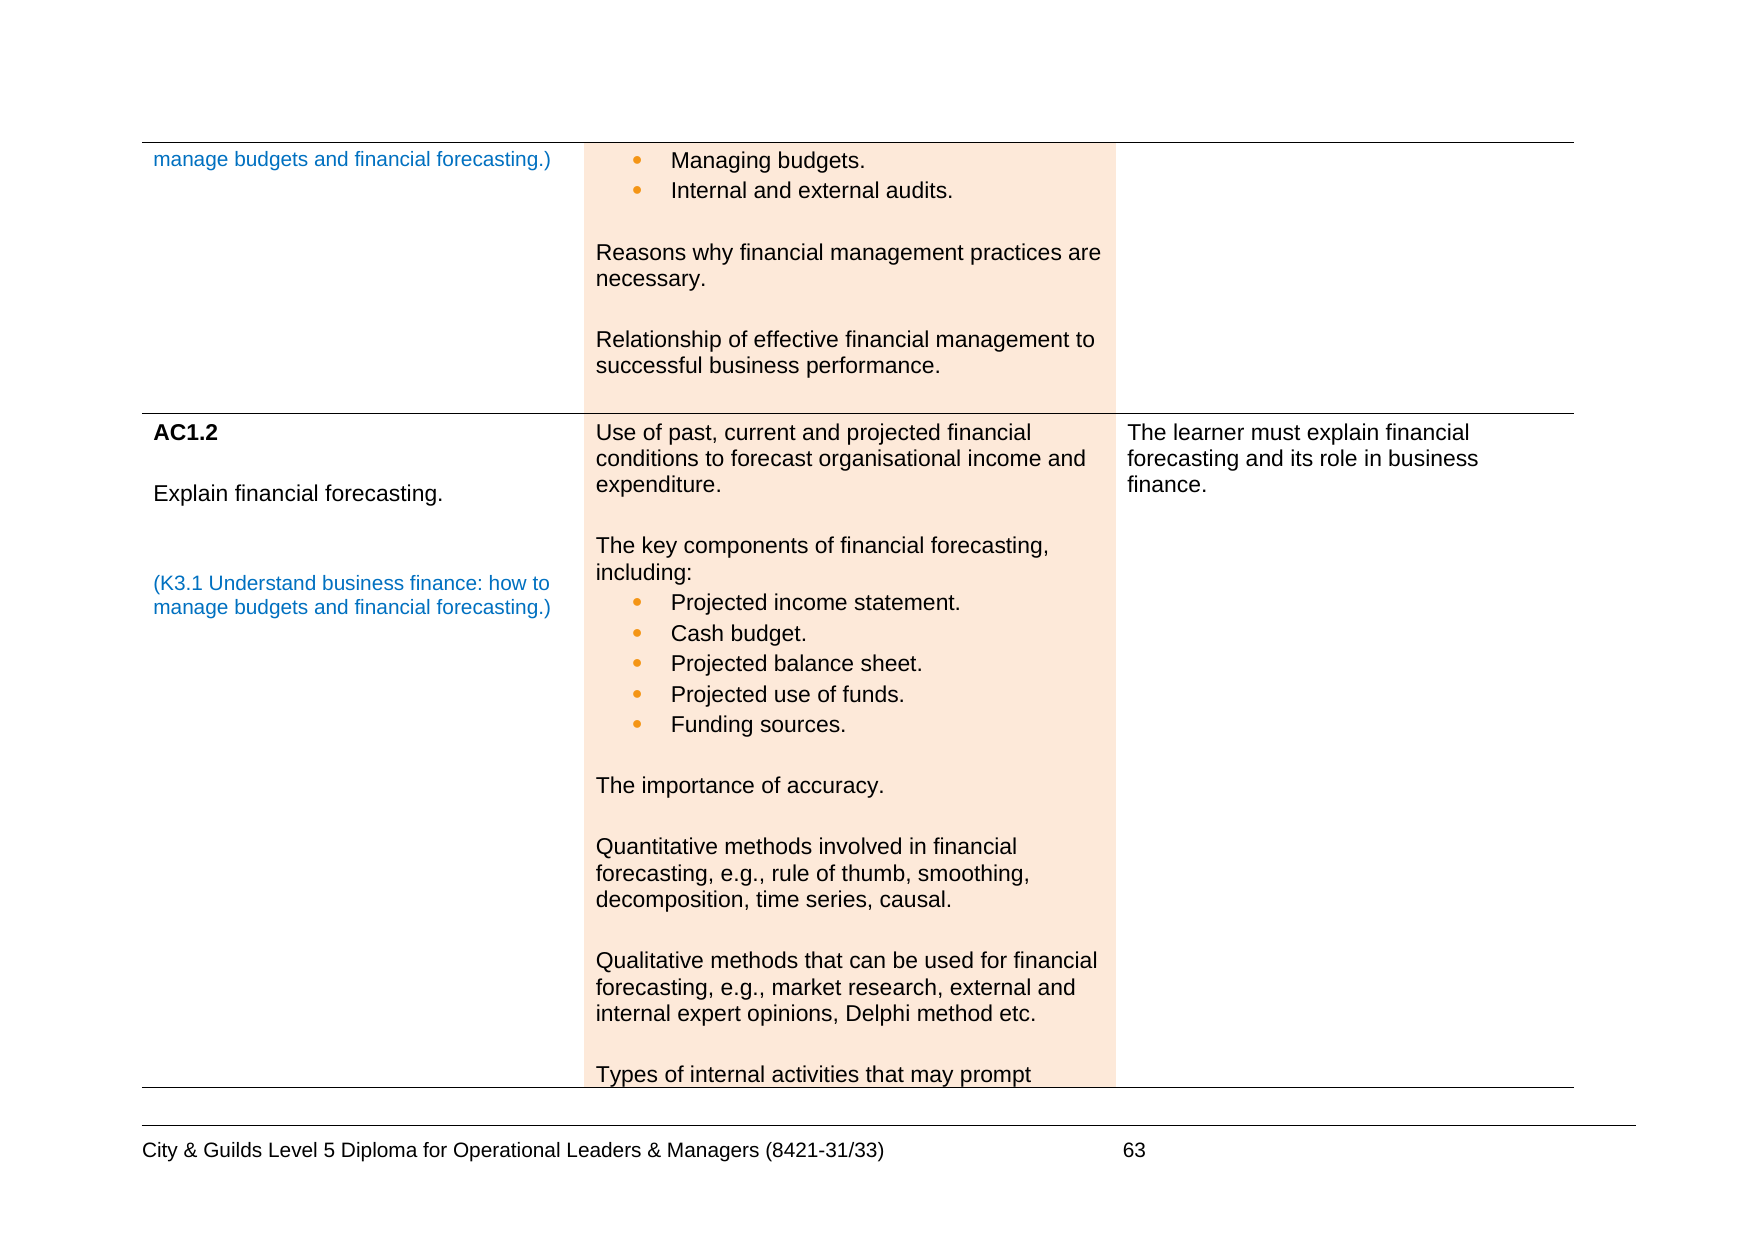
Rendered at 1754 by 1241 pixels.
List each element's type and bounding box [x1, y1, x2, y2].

table_cell [142, 414, 584, 1087]
table_cell [584, 143, 1116, 413]
table_cell [1116, 143, 1573, 413]
table_cell [1116, 414, 1573, 1087]
table_cell [142, 143, 584, 413]
table_cell [584, 414, 1116, 1087]
